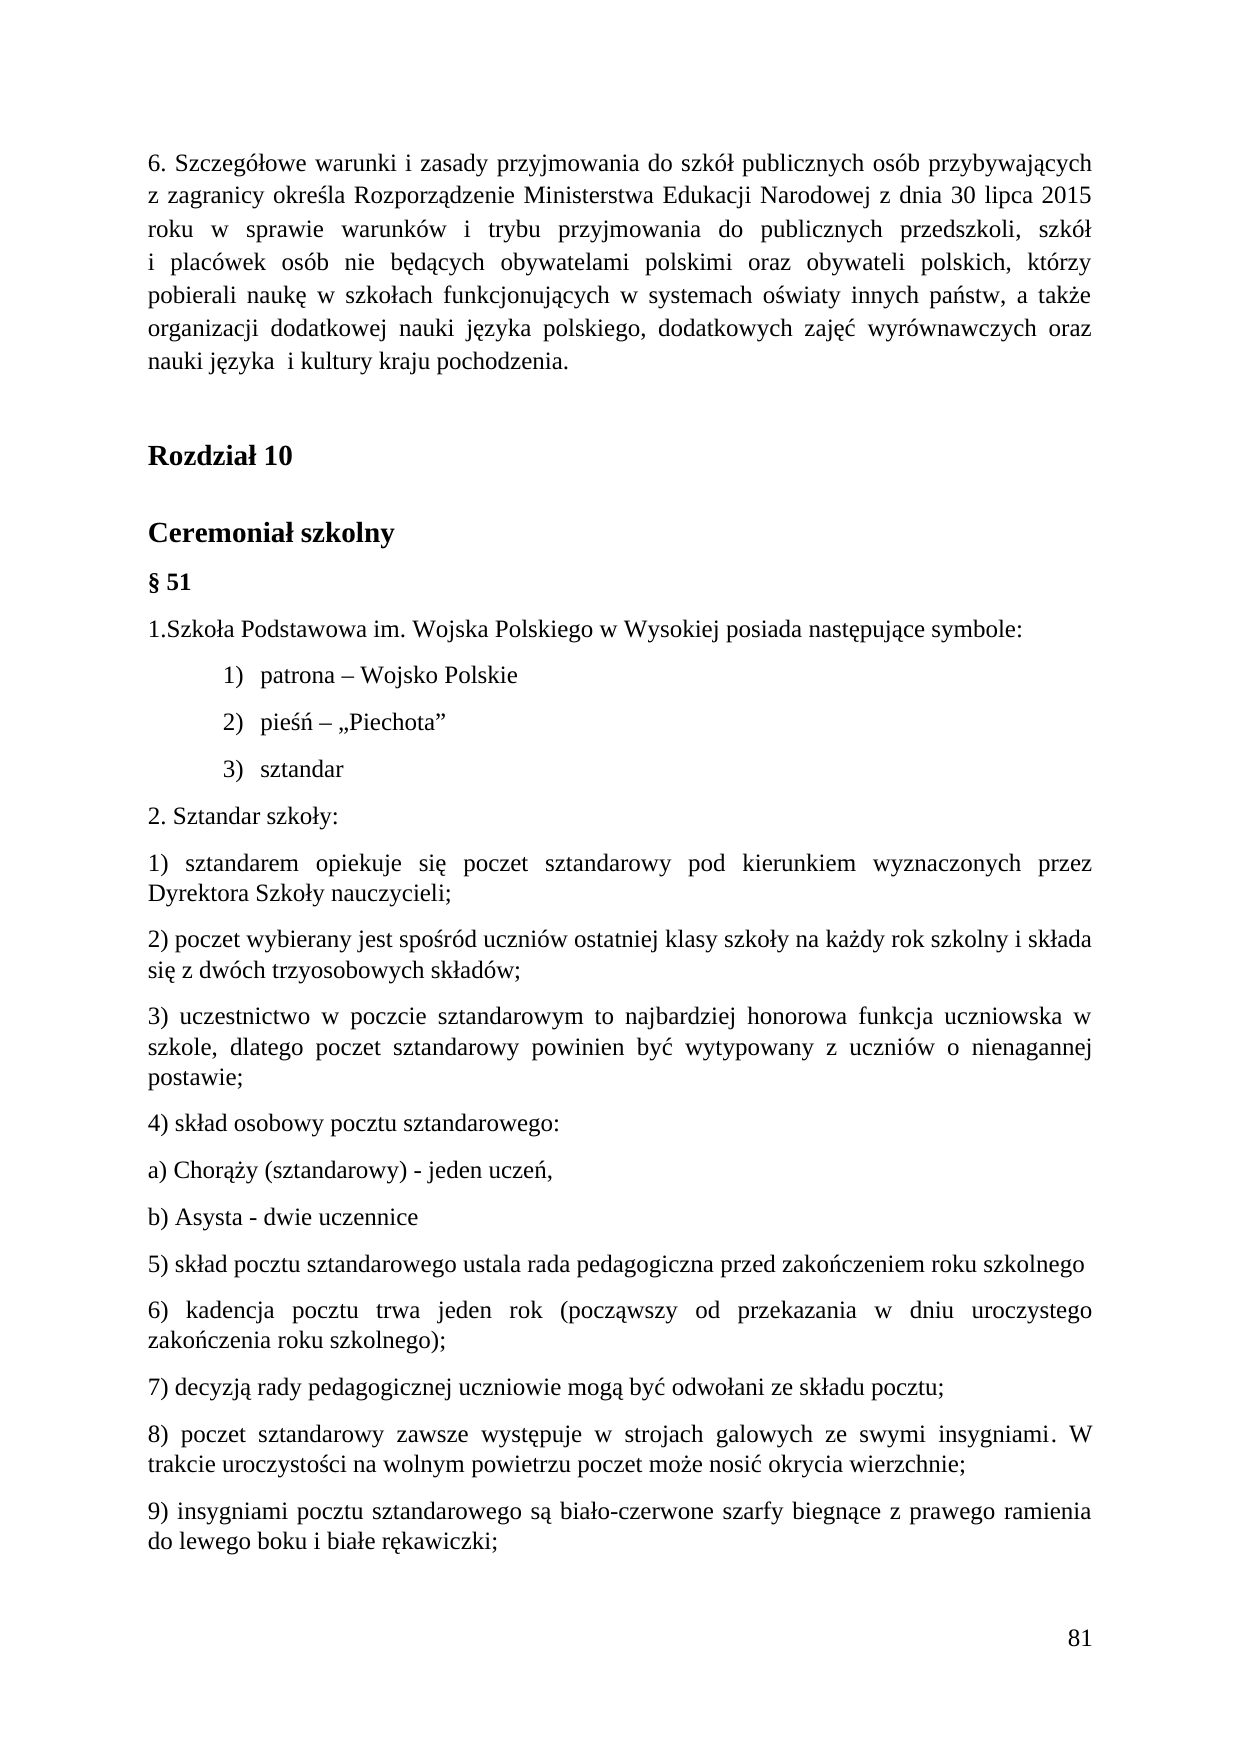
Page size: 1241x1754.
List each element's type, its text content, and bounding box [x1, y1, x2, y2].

text 1) sztandarem opiekuje się poczet sztandarowy pod kierunkiem wyznaczonych przez Dyrektora Szkoły nauczycieli; [148, 848, 1093, 907]
text 2. Sztandar szkoły: [148, 801, 1093, 830]
text b) Asysta - dwie uczennice [148, 1202, 1093, 1231]
text 7) decyzją rady pedagogicznej uczniowie mogą być odwołani ze składu pocztu; [148, 1372, 1093, 1401]
text 9) insygniami pocztu sztandarowego są biało-czerwone szarfy biegnące z prawego ramienia do lewego boku i białe rękawiczki; [148, 1496, 1093, 1555]
text 2) poczet wybierany jest spośród uczniów ostatniej klasy szkoły na każdy rok szkolny i składa się z dwóch trzyosobowych składów; [148, 924, 1093, 983]
text 6. Szczegółowe warunki i zasady przyjmowania do szkół publicznych osób przybywających z zagranicy określa Rozporządzenie Ministerstwa Edukacji Narodowej z dnia 30 lipca 2015 roku w sprawie warunków i trybu przyjmowania do publicznych przedszkoli, szkół i placówek osób nie będących obywatelami polskimi oraz obywateli polskich, którzy pobierali naukę w szkołach funkcjonujących w systemach oświaty innych państw, a także organizacji dodatkowej nauki języka polskiego, dodatkowych zajęć wyrównawczych oraz nauki języka i kultury kraju pochodzenia. [148, 148, 1093, 374]
text 6) kadencja pocztu trwa jeden rok (począwszy od przekazania w dniu uroczystego zakończenia roku szkolnego); [148, 1296, 1093, 1354]
text § 51 [148, 567, 1093, 596]
list sztandar [223, 754, 1093, 783]
text Rozdział 10 [148, 438, 1093, 472]
text a) Chorąży (sztandarowy) - jeden uczeń, [148, 1155, 1093, 1184]
list pieśń – „Piechota” [223, 707, 1093, 736]
list patrona – Wojsko Polskie [223, 661, 1093, 689]
text 5) skład pocztu sztandarowego ustala rada pedagogiczna przed zakończeniem roku szkolnego [148, 1249, 1093, 1277]
text 1.Szkoła Podstawowa im. Wojska Polskiego w Wysokiej posiada następujące symbole: [148, 614, 1093, 643]
text 4) skład osobowy pocztu sztandarowego: [148, 1108, 1093, 1137]
text 3) uczestnictwo w poczcie sztandarowym to najbardziej honorowa funkcja uczniowska w szkole, dlatego poczet sztandarowy powinien być wytypowany z uczniów o nienagannej postawie; [148, 1001, 1093, 1090]
text Ceremoniał szkolny [148, 515, 1093, 549]
text 8) poczet sztandarowy zawsze występuje w strojach galowych ze swymi insygniami. W trakcie uroczystości na wolnym powietrzu poczet może nosić okrycia wierzchnie; [148, 1419, 1093, 1478]
